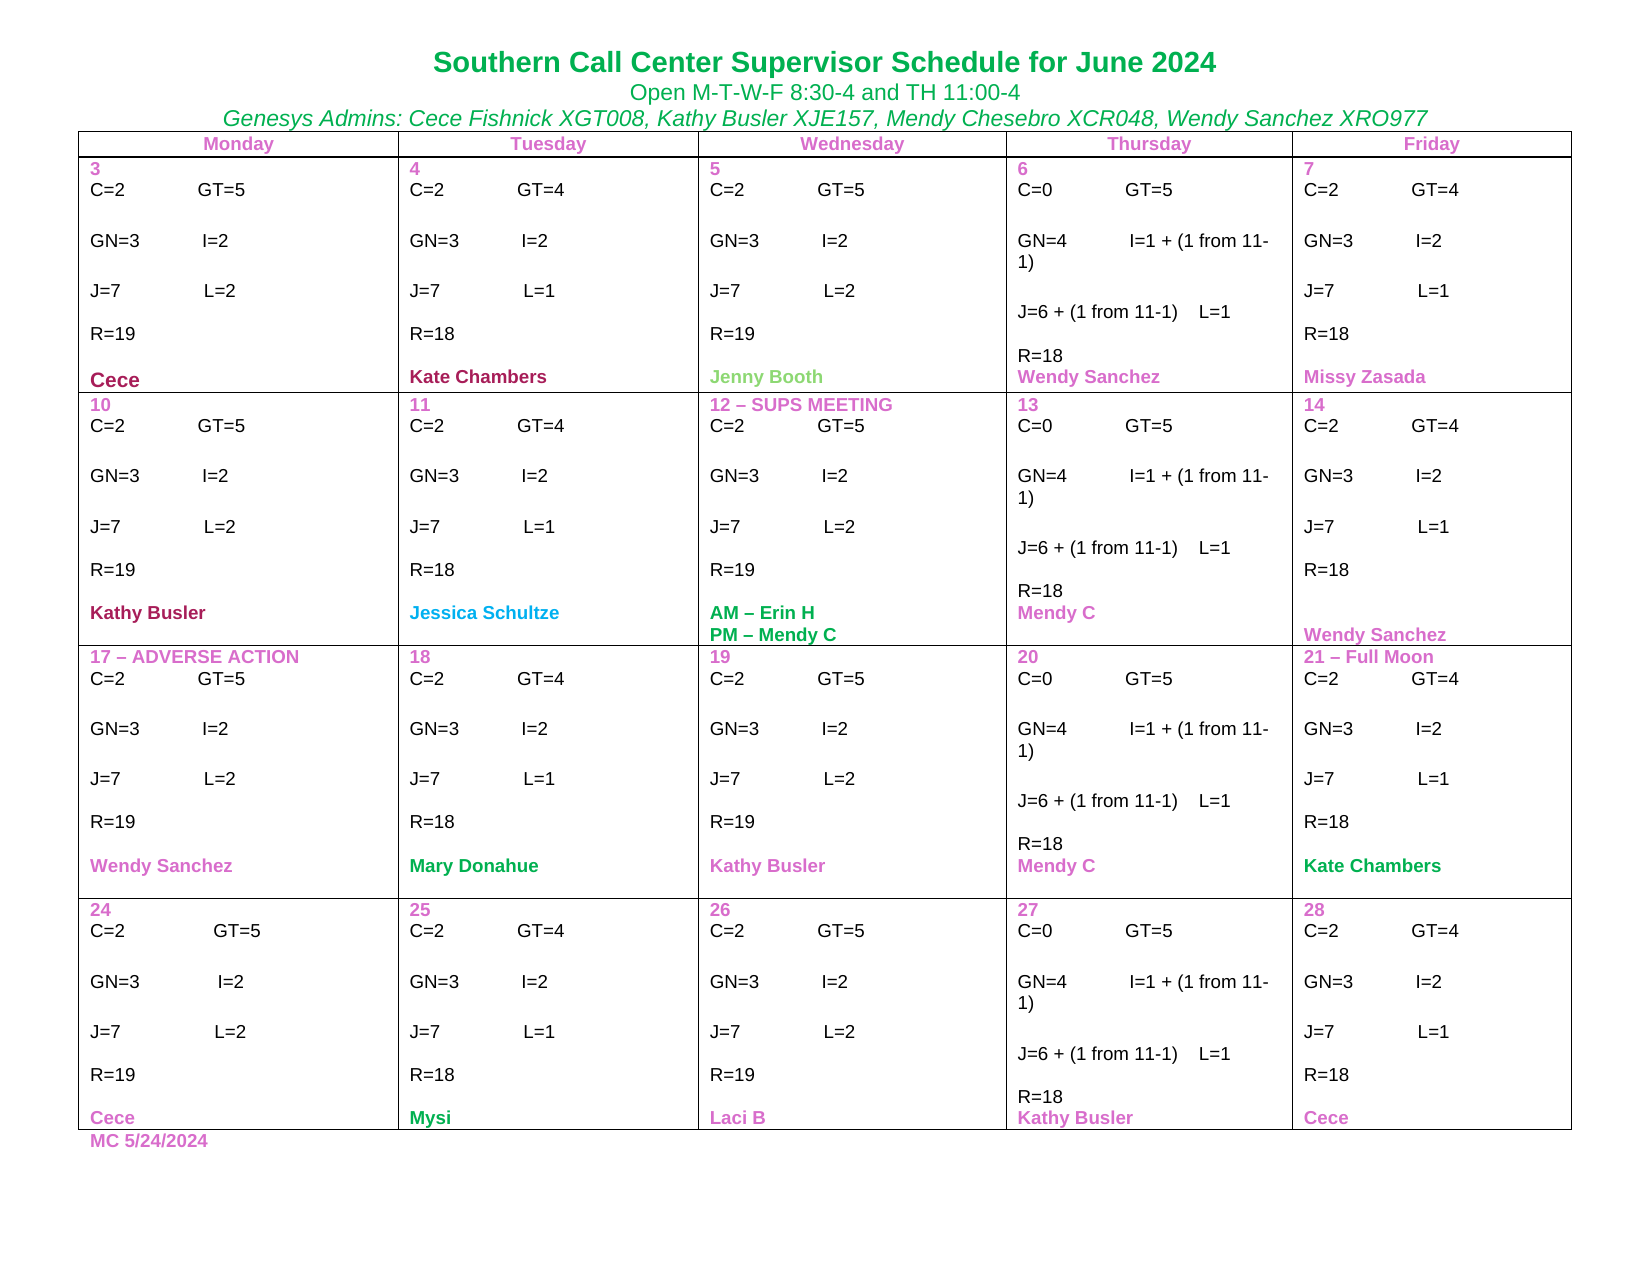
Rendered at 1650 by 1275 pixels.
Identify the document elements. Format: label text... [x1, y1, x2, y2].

table_cell 17 – ADVERSE ACTION C=2 GT=5 GN=3 I=2 J=7 L=2 R=19 Wendy Sanchez [79, 646, 398, 897]
title Southern Call Center Supervisor Schedule for June 2024 [90, 45, 1560, 78]
table_cell 7 C=2 GT=4 GN=3 I=2 J=7 L=1 R=18 Missy Zasada [1293, 158, 1571, 392]
title Open M-T-W-F 8:30-4 and TH 11:00-4 [90, 78, 1560, 105]
table_cell 14 C=2 GT=4 GN=3 I=2 J=7 L=1 R=18 Wendy Sanchez [1293, 393, 1571, 645]
table_header Friday [1293, 132, 1571, 156]
table_header Monday [79, 132, 398, 156]
table_cell 20 C=0 GT=5 GN=4 I=1 + (1 from 11-1) J=6 + (1 from 11-1) L=1 R=18 Mendy C [1007, 646, 1292, 897]
table_header Thursday [1007, 132, 1292, 156]
title Genesys Admins: Cece Fishnick XGT008, Kathy Busler XJE157, Mendy Chesebro XCR048, Wendy Sanchez XRO977 [90, 105, 1560, 131]
table_cell 25 C=2 GT=4 GN=3 I=2 J=7 L=1 R=18 Mysi [399, 899, 698, 1128]
table_cell 6 C=0 GT=5 GN=4 I=1 + (1 from 11-1) J=6 + (1 from 11-1) L=1 R=18 Wendy Sanchez [1007, 158, 1292, 392]
table_cell 11 C=2 GT=4 GN=3 I=2 J=7 L=1 R=18 Jessica Schultze [399, 393, 698, 645]
table_cell 26 C=2 GT=5 GN=3 I=2 J=7 L=2 R=19 Laci B [699, 899, 1006, 1128]
table_cell 18 C=2 GT=4 GN=3 I=2 J=7 L=1 R=18 Mary Donahue [399, 646, 698, 897]
table_cell 12 – SUPS MEETING C=2 GT=5 GN=3 I=2 J=7 L=2 R=19 AM – Erin H PM – Mendy C [699, 393, 1006, 645]
table_cell 13 C=0 GT=5 GN=4 I=1 + (1 from 11-1) J=6 + (1 from 11-1) L=1 R=18 Mendy C [1007, 393, 1292, 645]
table_cell 24 C=2 GT=5 GN=3 I=2 J=7 L=2 R=19 Cece [79, 899, 398, 1128]
table_cell 5 C=2 GT=5 GN=3 I=2 J=7 L=2 R=19 Jenny Booth [699, 158, 1006, 392]
table_cell 10 C=2 GT=5 GN=3 I=2 J=7 L=2 R=19 Kathy Busler [79, 393, 398, 645]
table_cell 19 C=2 GT=5 GN=3 I=2 J=7 L=2 R=19 Kathy Busler [699, 646, 1006, 897]
table_header Tuesday [399, 132, 698, 156]
table_cell 21 – Full Moon C=2 GT=4 GN=3 I=2 J=7 L=1 R=18 Kate Chambers [1293, 646, 1571, 897]
table_cell 4 C=2 GT=4 GN=3 I=2 J=7 L=1 R=18 Kate Chambers [399, 158, 698, 392]
text MC 5/24/2024 [90, 1130, 1560, 1151]
table_cell 28 C=2 GT=4 GN=3 I=2 J=7 L=1 R=18 Cece [1293, 899, 1571, 1128]
table_cell 3 C=2 GT=5 GN=3 I=2 J=7 L=2 R=19 Cece [79, 158, 398, 392]
table_cell 27 C=0 GT=5 GN=4 I=1 + (1 from 11-1) J=6 + (1 from 11-1) L=1 R=18 Kathy Busler [1007, 899, 1292, 1128]
table_header Wednesday [699, 132, 1006, 156]
